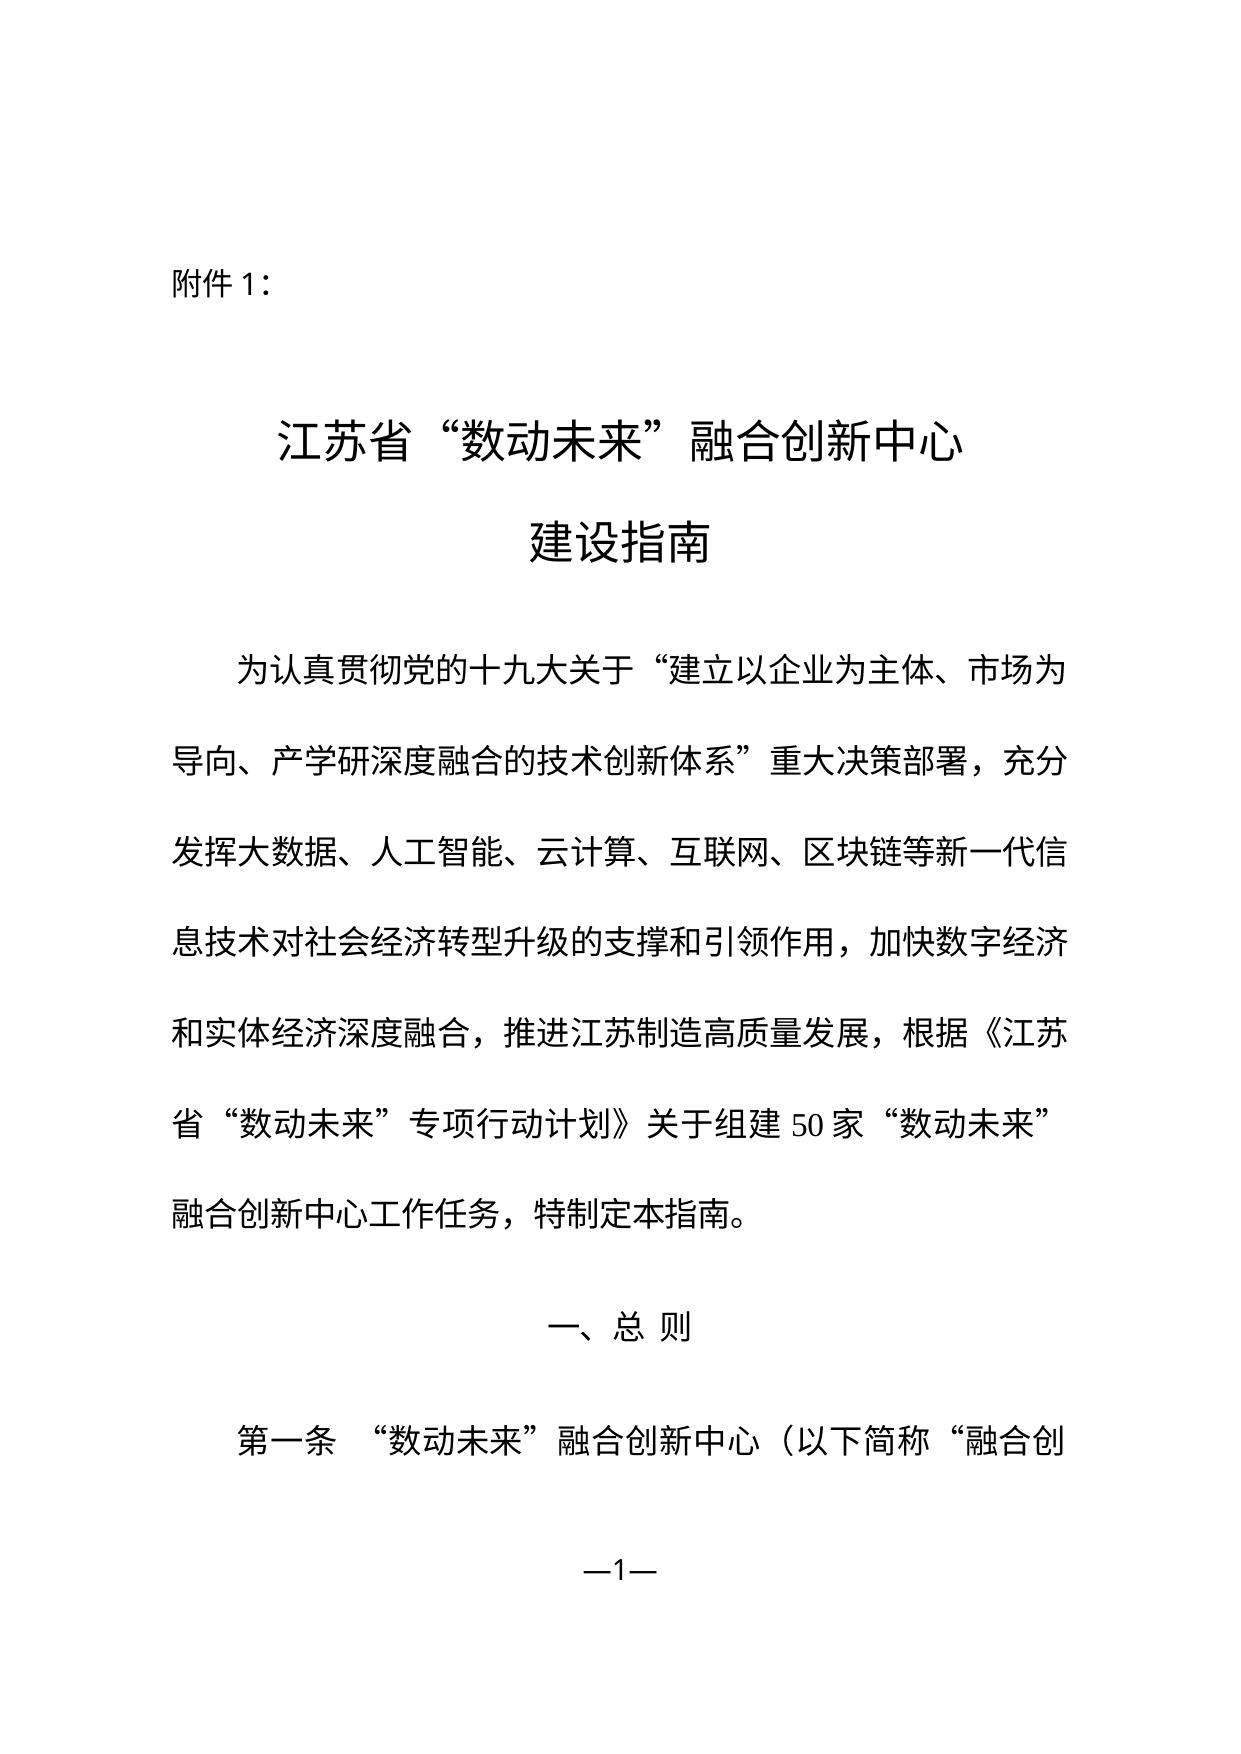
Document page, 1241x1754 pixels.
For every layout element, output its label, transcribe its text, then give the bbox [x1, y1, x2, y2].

text 附件1： [171, 236, 1069, 327]
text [171, 1393, 1069, 1484]
text 一、总 则 [171, 1280, 1069, 1371]
text 为认真贯彻党的十九大关于“建立以企业为主体、市场为导向、产学研深度融合的技术创新体系”重大决策部署，充分发挥大数据、人工智能、云计算、互联网、区块链等新一代信息技术对社会经济转型升级的支撑和引领作用，加快数字经济和实体经济深度融合，推进江苏制造高质量发展，根据《江苏省“数动未来”专项行动计划》关于组建50家“数动未来”融合创新中心工作任务，特制定本指南。 [171, 623, 1069, 1257]
text 江苏省“数动未来”融合创新中心 [171, 393, 1069, 484]
text 建设指南 [171, 494, 1069, 585]
